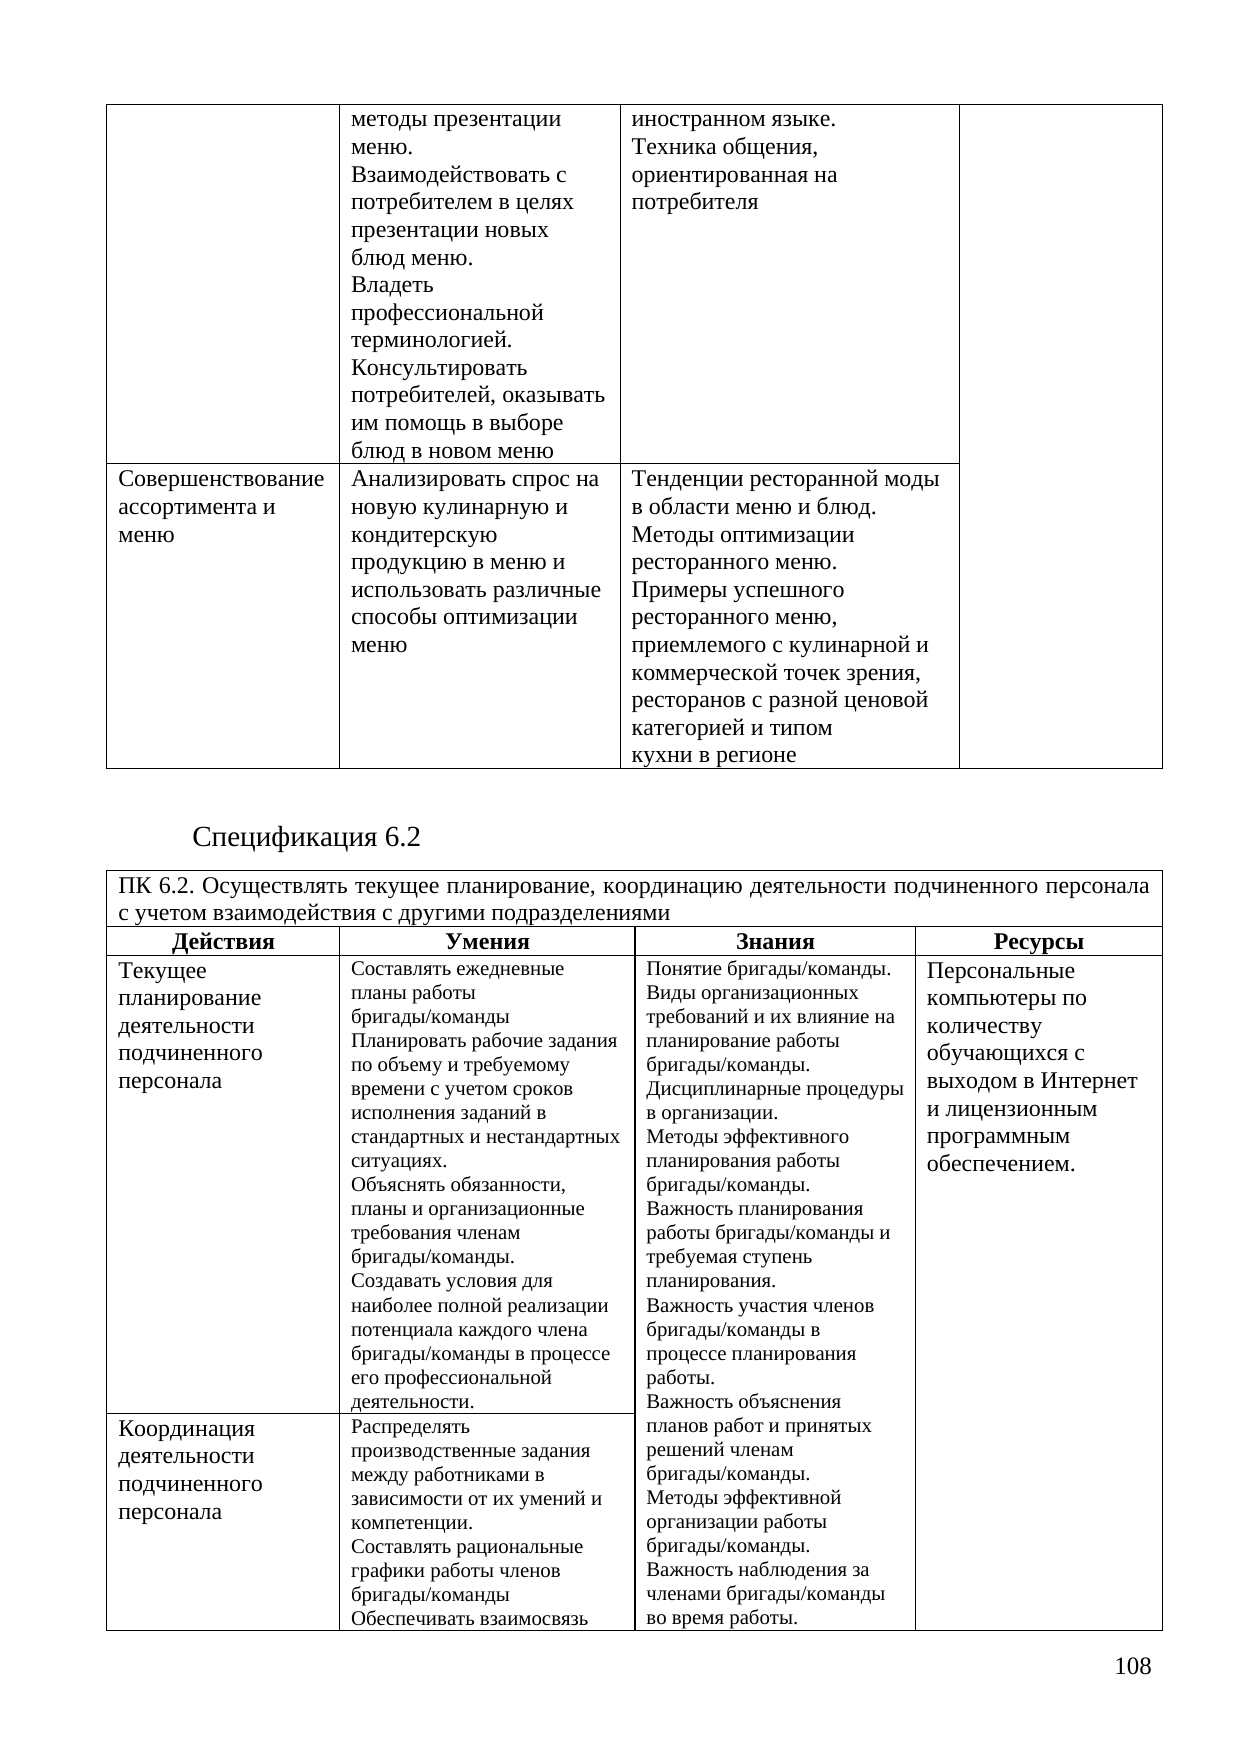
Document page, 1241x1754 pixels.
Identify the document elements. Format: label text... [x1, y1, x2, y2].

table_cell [621, 105, 959, 463]
table_cell Анализировать спрос на новую кулинарную и кондитерскую продукцию в меню и использовать различные способы оптимизации меню [340, 464, 620, 768]
table_cell Понятие бригады/команды. Виды организационных требований и их влияние на планирование работы бригады/команды. Дисциплинарные процедуры в организации. Методы эффективного планирования работы бригады/команды. Важность планирования работы бригады/команды и требуемая ступень планирования. Важность участия членов бригады/команды в процессе планирования работы. Важность объяснения планов работ и принятых решений членам бригады/команды. Методы эффективной организации работы бригады/команды. Важность наблюдения за членами бригады/команды во время работы. Способы получения информации о работе бригады/команды со стороны. Способы оценки качества выполняемых работ членами бригады/команды. Способы поощрения членов бригады/команды. Конфиденциальность информации на предприятиях питания. Личные обязанности и ответственность бригадира на производстве. Принципы разработки должностных обязанностей, графиков работы и табеля учета рабочего времени. Правила работы с документацией, составление и ведение которой входит в обязанности бри-гадира. Нормативно-правовые документы, регулирующие область личной ответственности бригадира. Важность соблюдения требований и рекомендаций нормативно-правовых документов. Методы осуществления взаимосвязи между подразделениями производства. Методы предотвращения и разрешения проблем в работе бригады/команды. Методы эффективного общения в бригаде/команде. Психологические типы характеров работников. [636, 956, 915, 1630]
table_cell Знания [636, 927, 915, 954]
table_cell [107, 1414, 339, 1630]
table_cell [107, 105, 339, 463]
table_cell Умения [340, 927, 634, 954]
table_cell Ресурсы [916, 927, 1162, 954]
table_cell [340, 105, 620, 463]
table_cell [340, 1414, 634, 1630]
table_header ПК 6.2. Осуществлять текущее планирование, координацию деятельности подчиненного персонала с учетом взаимодействия с другими подразделениями [107, 871, 1162, 926]
table_cell Действия [107, 927, 339, 954]
table_cell Текущее планирование деятельности подчиненного персонала [107, 956, 339, 1413]
table_cell Тенденции ресторанной моды в области меню и блюд. Методы оптимизации ресторанного меню. Примеры успешного ресторанного меню, приемлемого с кулинарной и коммерческой точек зрения, ресторанов с разной ценовой категорией и типом кухни в регионе [621, 464, 959, 768]
text Спецификация 6.2 [118, 819, 1152, 853]
table_cell Персональные компьютеры по количеству обучающихся с выходом в Интернет и лицензионным программным обеспечением. [916, 956, 1162, 1630]
table_cell Совершенствование ассортимента и меню [107, 464, 339, 768]
table_cell Составлять ежедневные планы работы бригады/команды Планировать рабочие задания по объему и требуемому времени с учетом сроков исполнения заданий в стандартных и нестандартных ситуациях. Объяснять обязанности, планы и организационные требования членам бригады/команды. Создавать условия для наиболее полной реализации потенциала каждого члена бригады/команды в процессе его профессиональной деятельности. [340, 956, 634, 1413]
